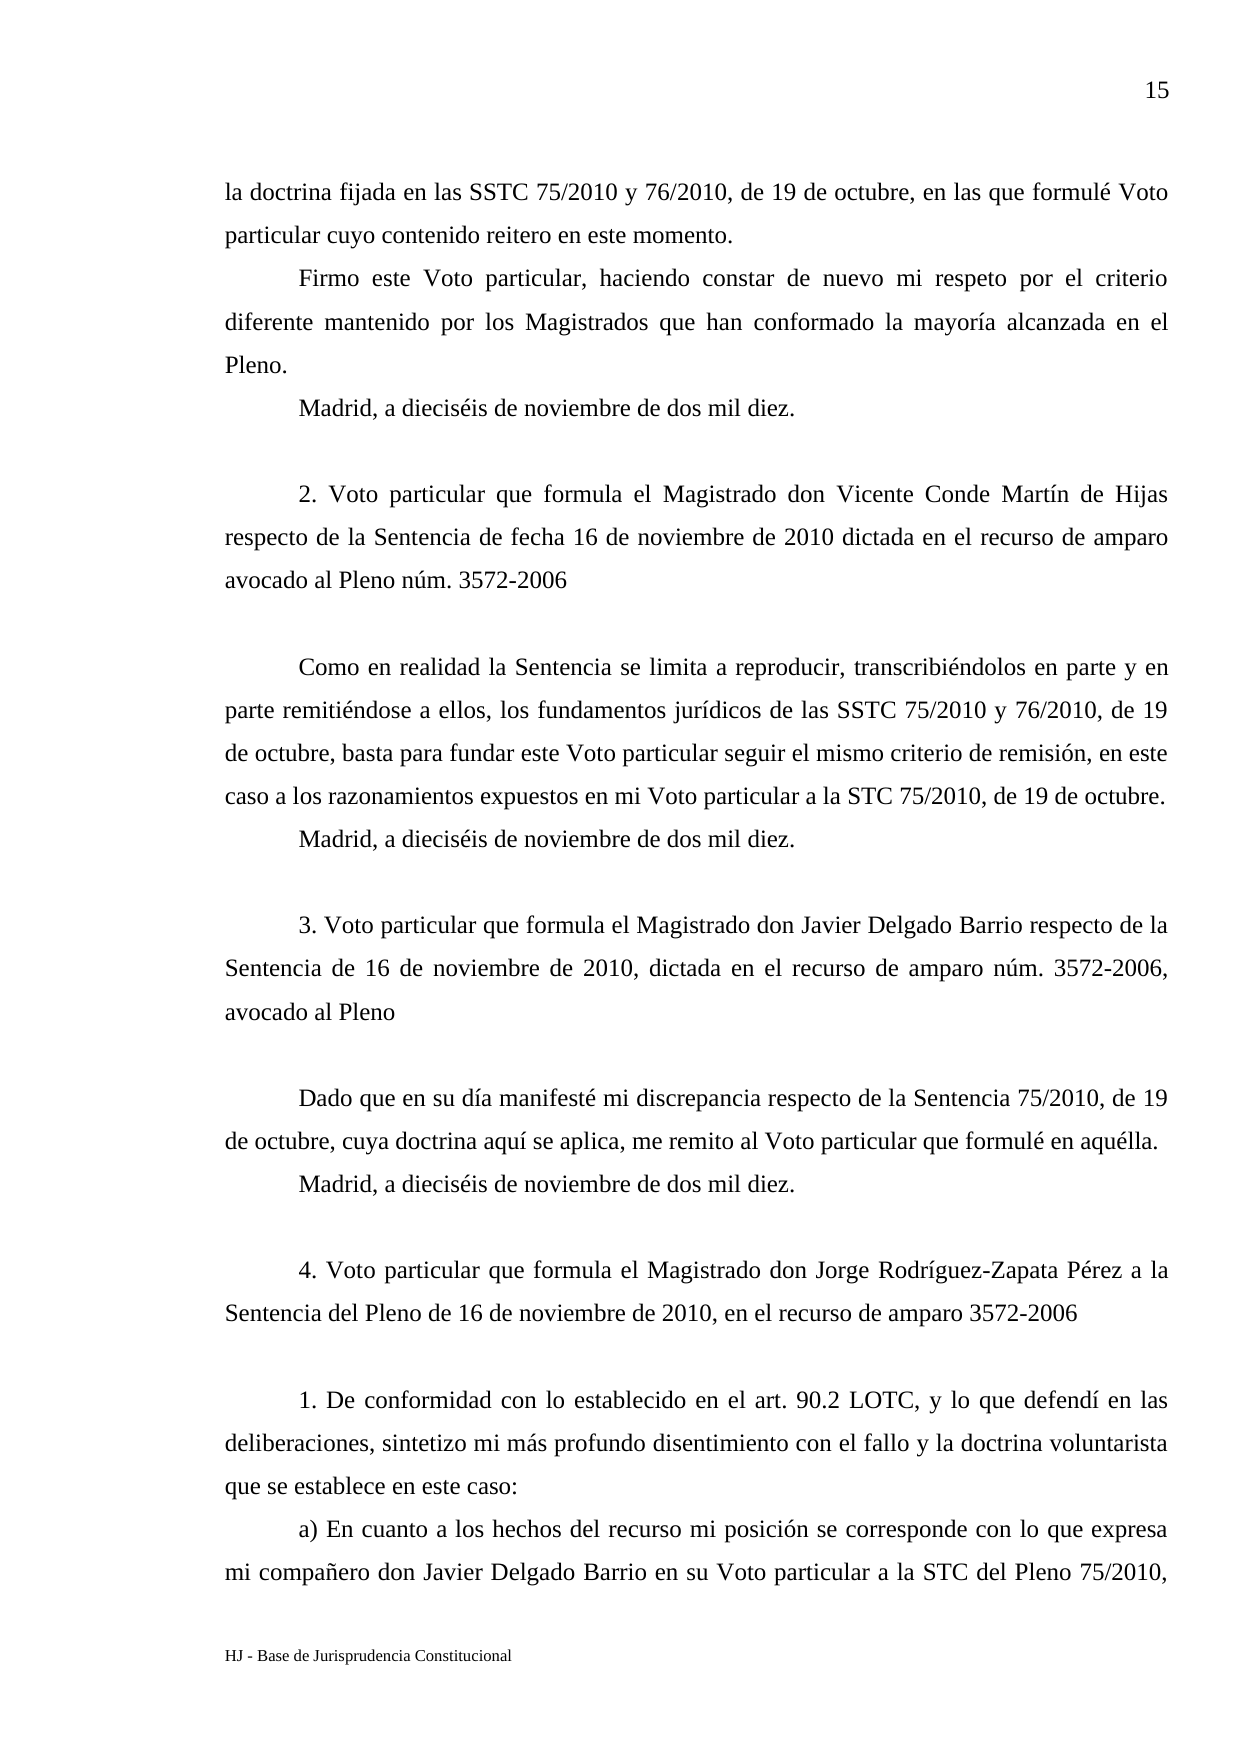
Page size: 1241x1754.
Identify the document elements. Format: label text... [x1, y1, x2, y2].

text Como en realidad la Sentencia se limita a reproducir, transcribiéndolos en parte y en parte remitiéndose a ellos, los fundamentos jurídicos de las SSTC 75/2010 y 76/2010, de 19 de octubre, basta para fundar este Voto particular seguir el mismo criterio de remisión, en este caso a los razonamientos expuestos en mi Voto particular a la STC 75/2010, de 19 de octubre. [224, 652, 1169, 810]
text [224, 177, 1169, 249]
text Dado que en su día manifesté mi discrepancia respecto de la Sentencia 75/2010, de 19 de octubre, cuya doctrina aquí se aplica, me remito al Voto particular que formulé en aquélla. [224, 1083, 1169, 1155]
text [224, 1514, 1169, 1586]
text 1. De conformidad con lo establecido en el art. 90.2 LOTC, y lo que defendí en las deliberaciones, sintetizo mi más profundo disentimiento con el fallo y la doctrina voluntarista que se establece en este caso: [224, 1385, 1169, 1500]
text Madrid, a dieciséis de noviembre de dos mil diez. [224, 824, 1169, 853]
text Madrid, a dieciséis de noviembre de dos mil diez. [224, 1169, 1169, 1198]
text Firmo este Voto particular, haciendo constar de nuevo mi respeto por el criterio diferente mantenido por los Magistrados que han conformado la mayoría alcanzada en el Pleno. [224, 263, 1169, 378]
text 4. Voto particular que formula el Magistrado don Jorge Rodríguez-Zapata Pérez a la Sentencia del Pleno de 16 de noviembre de 2010, en el recurso de amparo 3572-2006 [224, 1255, 1169, 1327]
text 2. Voto particular que formula el Magistrado don Vicente Conde Martín de Hijas respecto de la Sentencia de fecha 16 de noviembre de 2010 dictada en el recurso de amparo avocado al Pleno núm. 3572-2006 [224, 479, 1169, 594]
text Madrid, a dieciséis de noviembre de dos mil diez. [224, 393, 1169, 422]
text 3. Voto particular que formula el Magistrado don Javier Delgado Barrio respecto de la Sentencia de 16 de noviembre de 2010, dictada en el recurso de amparo núm. 3572-2006, avocado al Pleno [224, 910, 1169, 1025]
